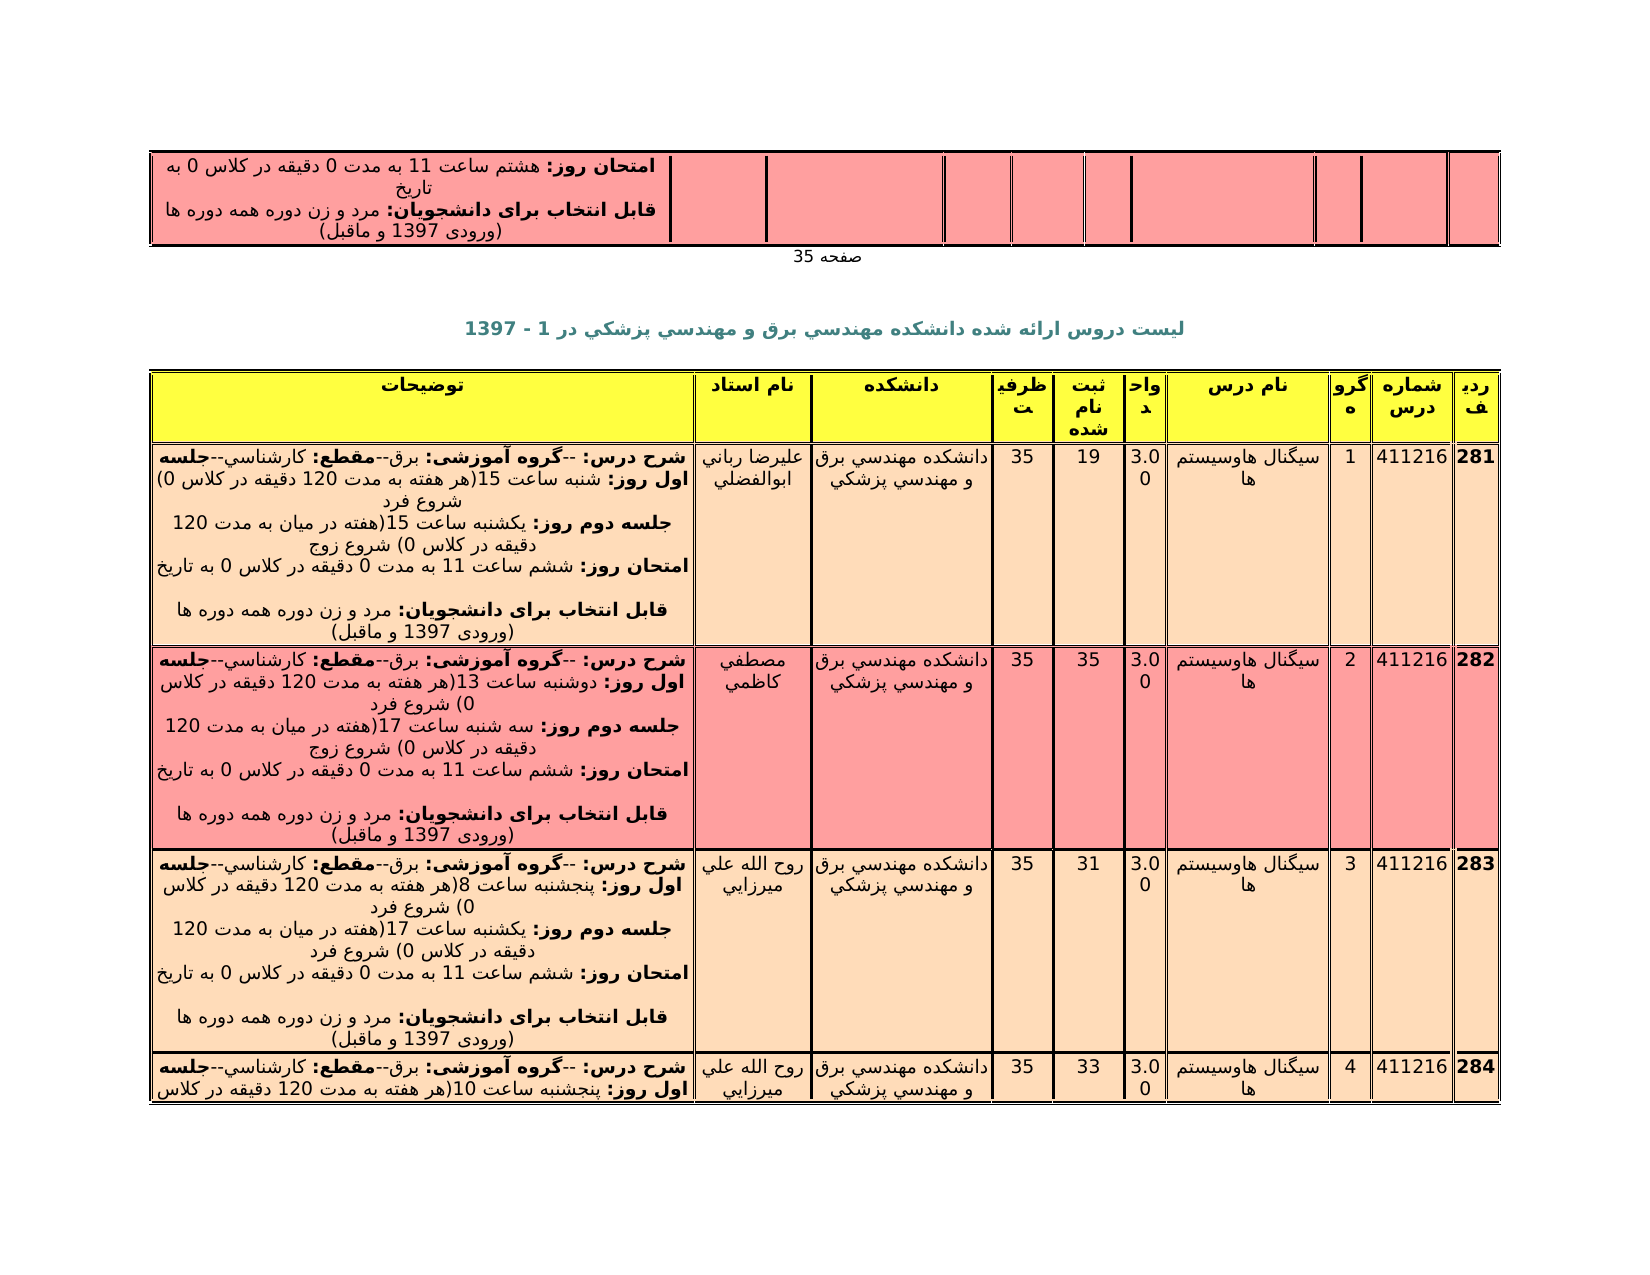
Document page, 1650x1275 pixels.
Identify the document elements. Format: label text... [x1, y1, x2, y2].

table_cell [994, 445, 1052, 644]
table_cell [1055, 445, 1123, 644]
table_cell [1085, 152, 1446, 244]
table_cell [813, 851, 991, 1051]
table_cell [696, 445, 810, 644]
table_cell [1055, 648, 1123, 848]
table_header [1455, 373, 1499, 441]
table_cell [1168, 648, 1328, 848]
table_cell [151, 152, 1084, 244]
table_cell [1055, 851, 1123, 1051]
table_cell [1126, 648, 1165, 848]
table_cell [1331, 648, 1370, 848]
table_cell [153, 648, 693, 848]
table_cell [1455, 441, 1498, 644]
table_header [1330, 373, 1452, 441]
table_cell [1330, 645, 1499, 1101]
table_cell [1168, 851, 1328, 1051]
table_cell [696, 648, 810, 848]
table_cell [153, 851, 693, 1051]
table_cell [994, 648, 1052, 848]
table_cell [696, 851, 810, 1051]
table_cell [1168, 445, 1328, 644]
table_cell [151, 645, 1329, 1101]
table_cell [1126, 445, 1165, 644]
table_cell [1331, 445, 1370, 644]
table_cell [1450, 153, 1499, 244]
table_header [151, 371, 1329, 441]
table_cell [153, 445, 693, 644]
text لیست دروس ارائه شده دانشكده مهندسي برق و مهندسي پزشكي در 1 - 1397 [150, 318, 1500, 340]
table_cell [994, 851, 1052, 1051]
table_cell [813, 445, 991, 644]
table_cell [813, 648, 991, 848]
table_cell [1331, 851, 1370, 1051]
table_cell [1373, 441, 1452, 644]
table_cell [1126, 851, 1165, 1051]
text صفحه 35 [150, 247, 1500, 266]
